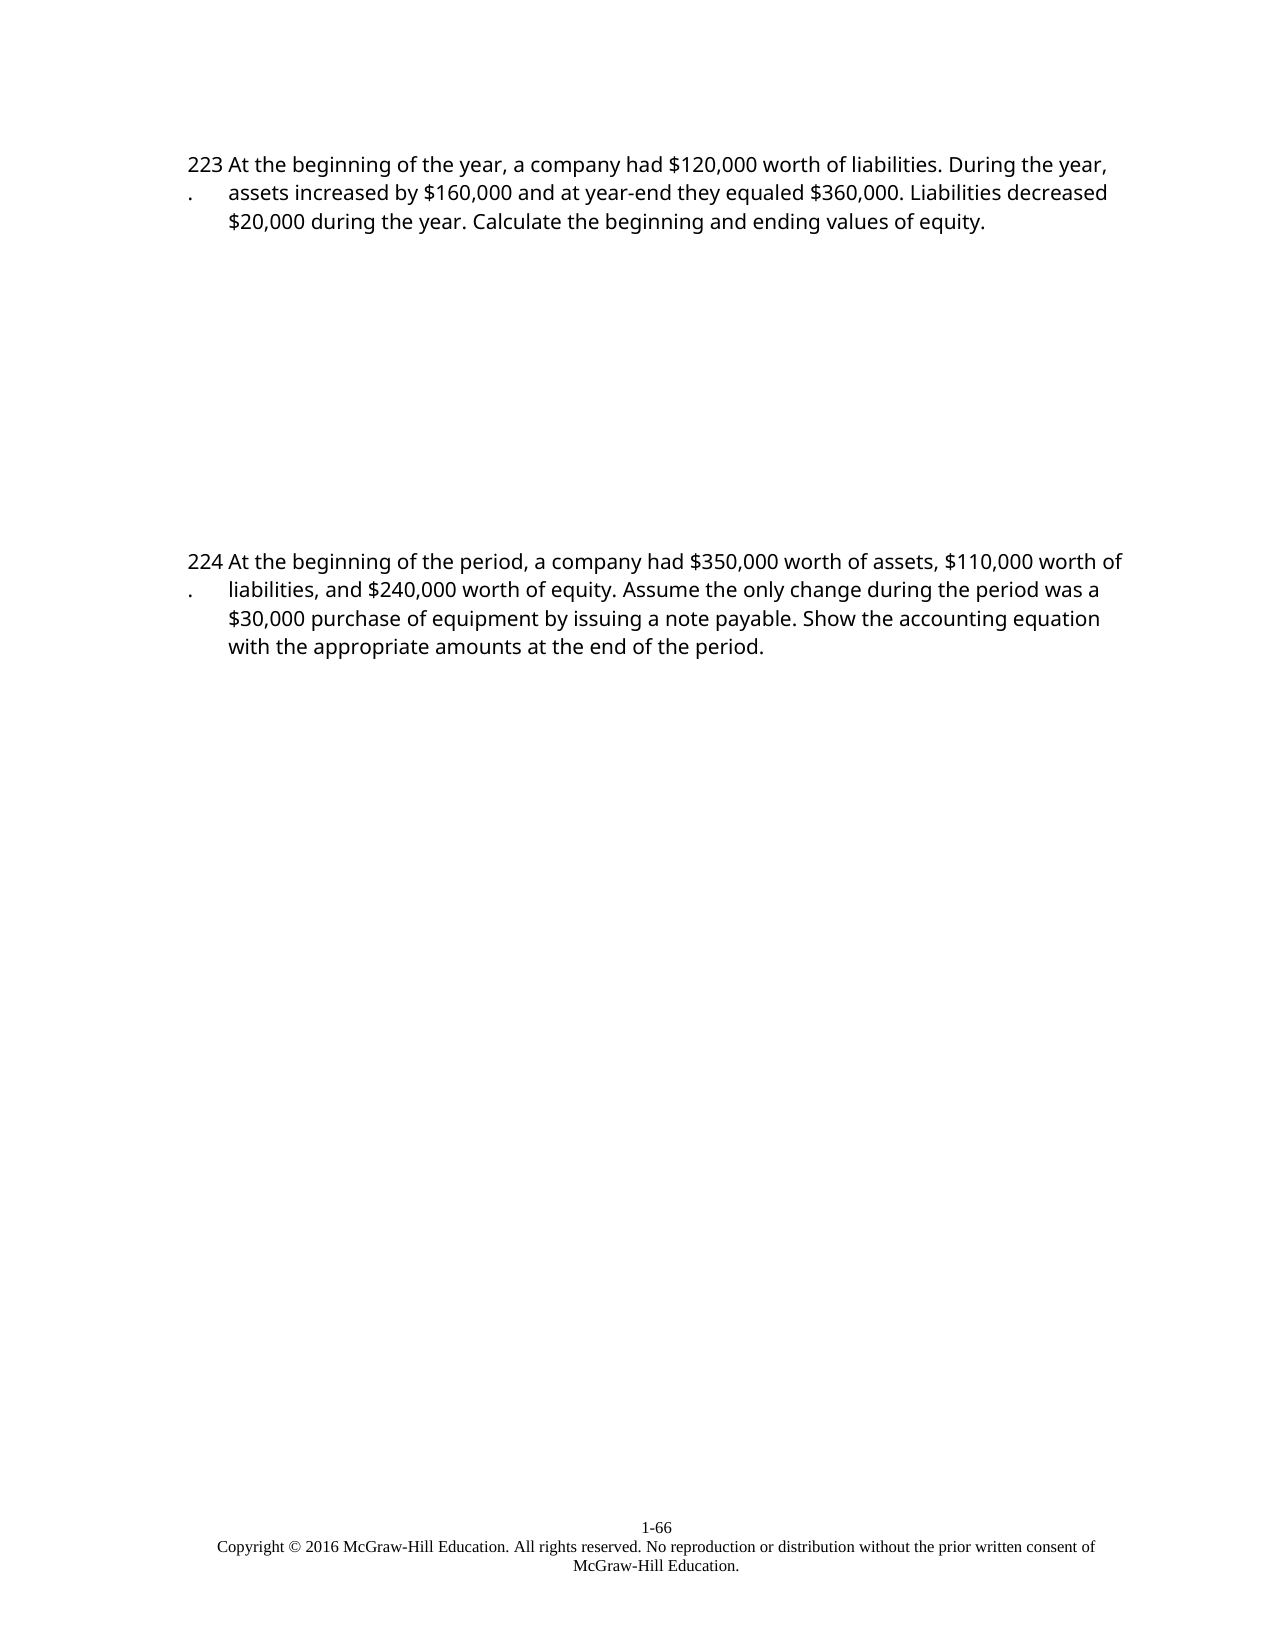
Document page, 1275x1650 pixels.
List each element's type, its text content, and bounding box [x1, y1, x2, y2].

table_header At the beginning of the period, a company had $350,000 worth of assets, $110,000 worth of liabilities, and $240,000 worth of equity. Assume the only change during the period was a $30,000 purchase of equipment by issuing a note payable. Show the accounting equation with the appropriate amounts at the end of the period. [228, 547, 1125, 947]
table_header 223. [188, 150, 228, 522]
table_header At the beginning of the year, a company had $120,000 worth of liabilities. During the year, assets increased by $160,000 and at year-end they equaled $360,000. Liabilities decreased $20,000 during the year. Calculate the beginning and ending values of equity. [228, 150, 1125, 522]
table_header 224. [188, 547, 228, 947]
